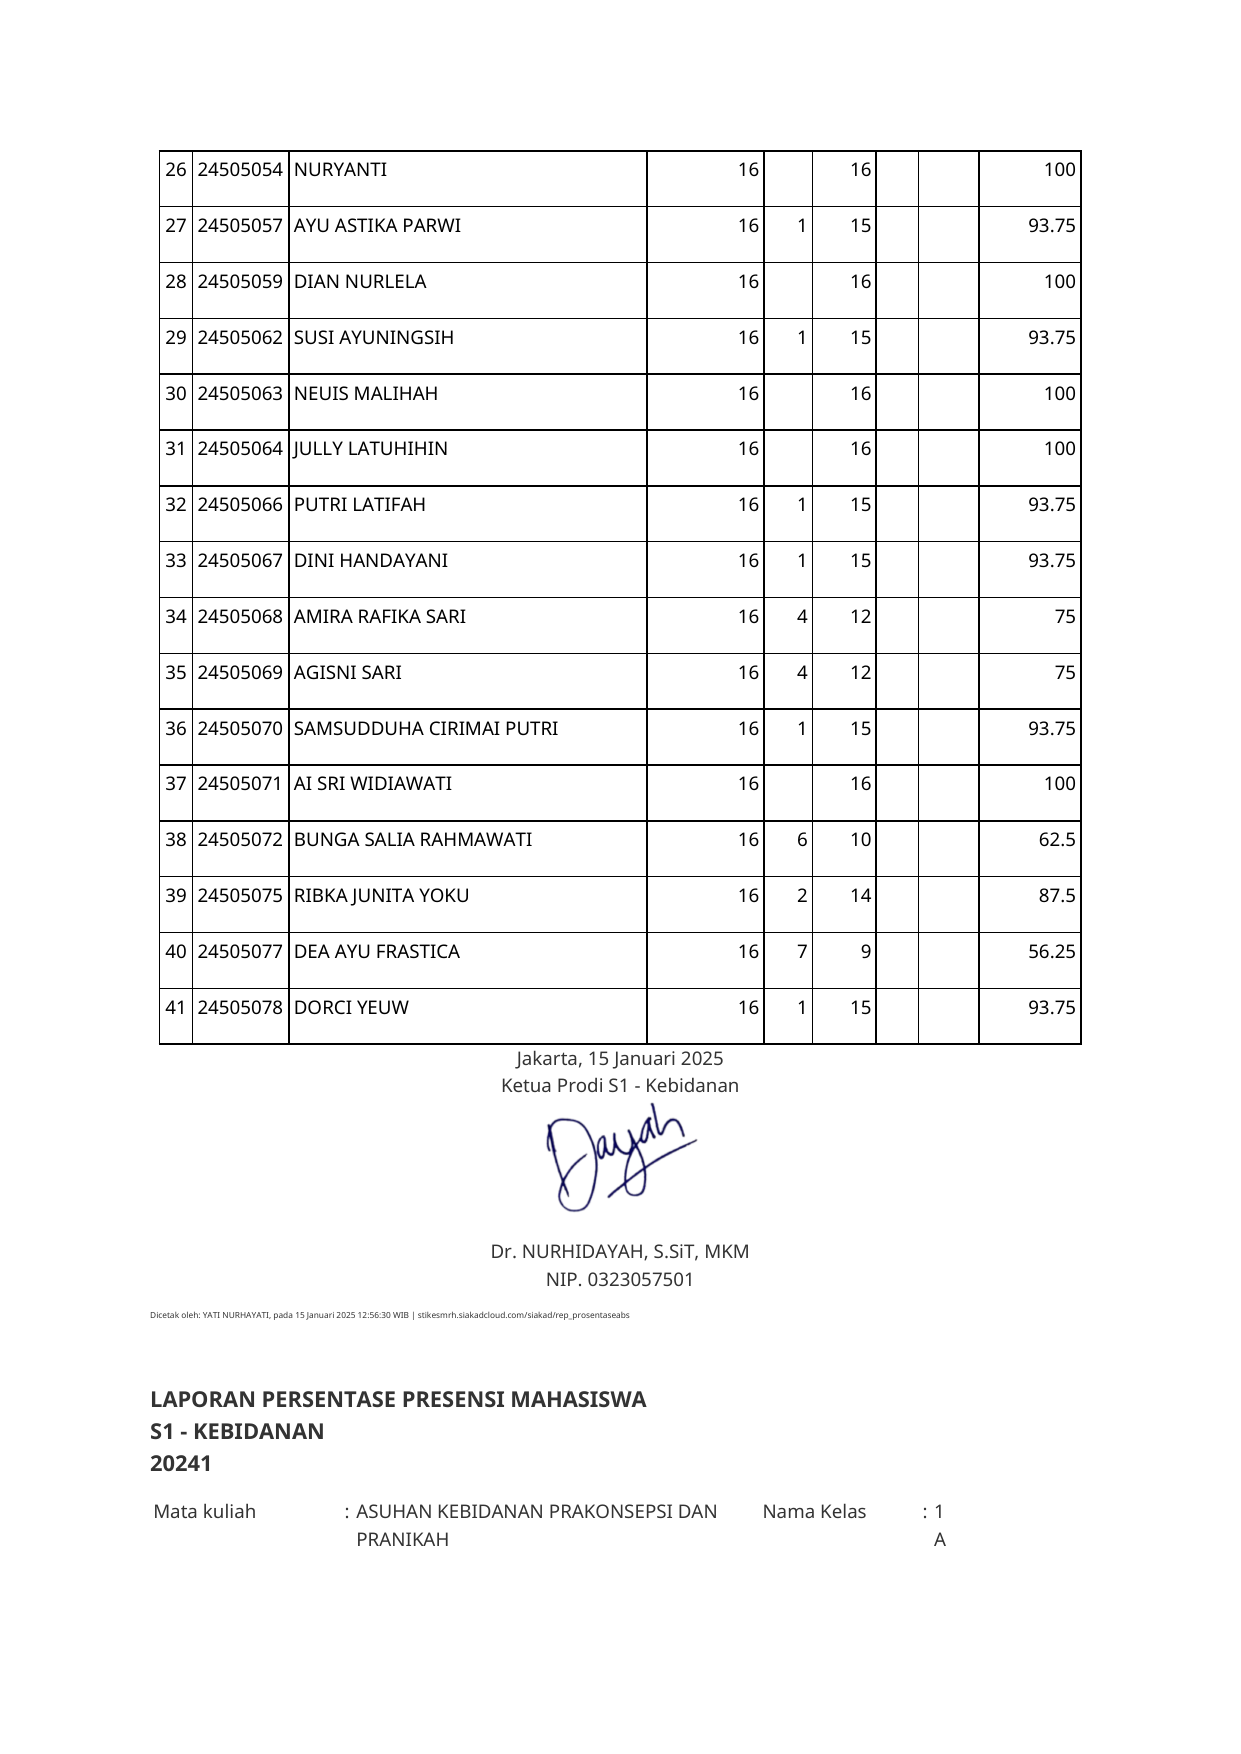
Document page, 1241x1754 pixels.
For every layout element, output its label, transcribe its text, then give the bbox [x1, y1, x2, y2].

table_cell [919, 598, 978, 652]
table_cell 26 [160, 152, 192, 206]
table_cell 16 [813, 431, 875, 485]
table_cell [877, 766, 918, 820]
table_cell 16 [813, 152, 875, 206]
table_cell [877, 487, 918, 541]
table_cell 24505057 [193, 207, 288, 262]
table_cell 24505066 [193, 487, 288, 541]
table_cell 16 [813, 263, 875, 317]
table_cell 16 [648, 152, 763, 206]
table_cell [919, 822, 978, 876]
table_cell 75 [980, 654, 1080, 708]
table_cell [877, 152, 918, 206]
table_cell 24505064 [193, 431, 288, 485]
table_cell [919, 375, 978, 429]
table_cell DEA AYU FRASTICA [290, 933, 646, 987]
table_cell 24505068 [193, 598, 288, 652]
table_cell 16 [648, 877, 763, 932]
table_cell 38 [160, 822, 192, 876]
table_cell [877, 375, 918, 429]
table_cell 6 [765, 822, 812, 876]
table_cell [919, 654, 978, 708]
table_cell DORCI YEUW [290, 989, 646, 1043]
table_cell 14 [813, 877, 875, 932]
table_header Nama Kelas [761, 1497, 917, 1572]
table_cell [765, 152, 812, 206]
table_cell 16 [648, 822, 763, 876]
table_cell 15 [813, 207, 875, 262]
table_cell 36 [160, 710, 192, 764]
table_cell 4 [765, 654, 812, 708]
table_cell [765, 431, 812, 485]
table_cell [919, 319, 978, 373]
table_cell SUSI AYUNINGSIH [290, 319, 646, 373]
table_cell 10 [813, 822, 875, 876]
table_cell 93.75 [980, 207, 1080, 262]
table_cell 93.75 [980, 542, 1080, 597]
table_cell [919, 877, 978, 932]
table_cell 100 [980, 431, 1080, 485]
table_cell 15 [813, 710, 875, 764]
table_header Mata kuliah [152, 1497, 339, 1572]
table_cell [765, 766, 812, 820]
table_cell 31 [160, 431, 192, 485]
table_cell 39 [160, 877, 192, 932]
table_cell AGISNI SARI [290, 654, 646, 708]
table_cell 100 [980, 263, 1080, 317]
table_cell [877, 989, 918, 1043]
table_cell 16 [648, 766, 763, 820]
table_cell 29 [160, 319, 192, 373]
table_cell 34 [160, 598, 192, 652]
table_cell 12 [813, 598, 875, 652]
table_cell 24505069 [193, 654, 288, 708]
table_cell 24505078 [193, 989, 288, 1043]
table_cell 16 [648, 207, 763, 262]
table_cell 41 [160, 989, 192, 1043]
table_cell 16 [648, 989, 763, 1043]
table_cell [877, 877, 918, 932]
table_cell 16 [648, 263, 763, 317]
table_cell 24505054 [193, 152, 288, 206]
table_cell 1 [765, 989, 812, 1043]
table_cell [877, 822, 918, 876]
table_cell 24505077 [193, 933, 288, 987]
table_cell 16 [648, 710, 763, 764]
table_cell NEUIS MALIHAH [290, 375, 646, 429]
table_cell 15 [813, 487, 875, 541]
table_cell 40 [160, 933, 192, 987]
table_cell 16 [648, 598, 763, 652]
table_cell SAMSUDDUHA CIRIMAI PUTRI [290, 710, 646, 764]
table_cell DINI HANDAYANI [290, 542, 646, 597]
table_cell [877, 263, 918, 317]
table_cell 24505070 [193, 710, 288, 764]
table_cell 1 [765, 487, 812, 541]
table_cell 56.25 [980, 933, 1080, 987]
table_cell 93.75 [980, 319, 1080, 373]
table_cell 16 [813, 766, 875, 820]
table_cell [919, 152, 978, 206]
table_cell 7 [765, 933, 812, 987]
table_cell 15 [813, 319, 875, 373]
table_cell 1 [765, 319, 812, 373]
table_cell [765, 263, 812, 317]
table_cell NURYANTI [290, 152, 646, 206]
table_cell 27 [160, 207, 192, 262]
table_cell [919, 710, 978, 764]
table_cell [919, 542, 978, 597]
table_cell 30 [160, 375, 192, 429]
table_cell 24505059 [193, 263, 288, 317]
table_cell [877, 431, 918, 485]
table_cell 1 [765, 710, 812, 764]
table_cell 93.75 [980, 487, 1080, 541]
table_cell AMIRA RAFIKA SARI [290, 598, 646, 652]
table_cell 16 [648, 431, 763, 485]
picture [539, 1099, 701, 1222]
table_cell JULLY LATUHIHIN [290, 431, 646, 485]
table_cell 100 [980, 375, 1080, 429]
table_cell 100 [980, 152, 1080, 206]
table_header : [339, 1497, 355, 1572]
table_cell 16 [648, 542, 763, 597]
table_cell 16 [648, 375, 763, 429]
table_cell PUTRI LATIFAH [290, 487, 646, 541]
table_cell 9 [813, 933, 875, 987]
table_cell 100 [980, 766, 1080, 820]
table_cell 24505062 [193, 319, 288, 373]
table_cell 15 [813, 542, 875, 597]
table_cell 93.75 [980, 989, 1080, 1043]
text LAPORAN PERSENTASE PRESENSI MAHASISWA S1 - KEBIDANAN 20241 [150, 1384, 1090, 1478]
table_cell RIBKA JUNITA YOKU [290, 877, 646, 932]
table_cell [919, 207, 978, 262]
table_cell [765, 375, 812, 429]
table_header 1 A [933, 1497, 959, 1572]
table_cell [919, 766, 978, 820]
table_cell 28 [160, 263, 192, 317]
table_cell [919, 263, 978, 317]
table_cell AYU ASTIKA PARWI [290, 207, 646, 262]
table_header : [917, 1497, 932, 1572]
table_cell 16 [648, 933, 763, 987]
table_cell [877, 207, 918, 262]
table_cell 24505071 [193, 766, 288, 820]
table_cell [919, 989, 978, 1043]
table_cell 33 [160, 542, 192, 597]
table_cell [877, 933, 918, 987]
table_cell 75 [980, 598, 1080, 652]
text Jakarta, 15 Januari 2025 Ketua Prodi S1 - Kebidanan Dr. NURHIDAYAH, S.SiT, MKM NIP. 0323057501 [150, 1045, 1090, 1292]
table_cell 16 [813, 375, 875, 429]
table_cell 15 [813, 989, 875, 1043]
table_cell 32 [160, 487, 192, 541]
table_cell 24505075 [193, 877, 288, 932]
table_cell [919, 933, 978, 987]
table_cell 35 [160, 654, 192, 708]
table_cell [877, 654, 918, 708]
table_cell 24505063 [193, 375, 288, 429]
table_cell [877, 319, 918, 373]
table_cell 16 [648, 654, 763, 708]
table_cell [877, 598, 918, 652]
table_cell [877, 542, 918, 597]
table_cell BUNGA SALIA RAHMAWATI [290, 822, 646, 876]
table_cell [877, 710, 918, 764]
table_cell 87.5 [980, 877, 1080, 932]
table_cell 24505067 [193, 542, 288, 597]
table_cell 62.5 [980, 822, 1080, 876]
table_cell [919, 431, 978, 485]
table_cell 16 [648, 487, 763, 541]
table_cell 24505072 [193, 822, 288, 876]
table_cell 37 [160, 766, 192, 820]
table_cell AI SRI WIDIAWATI [290, 766, 646, 820]
table_cell 4 [765, 598, 812, 652]
table_header ASUHAN KEBIDANAN PRAKONSEPSI DAN PRANIKAH [355, 1497, 761, 1572]
table_cell 93.75 [980, 710, 1080, 764]
table_cell 2 [765, 877, 812, 932]
table_cell 1 [765, 542, 812, 597]
table_cell DIAN NURLELA [290, 263, 646, 317]
table_cell [919, 487, 978, 541]
table_cell 16 [648, 319, 763, 373]
table_cell 12 [813, 654, 875, 708]
table_cell 1 [765, 207, 812, 262]
